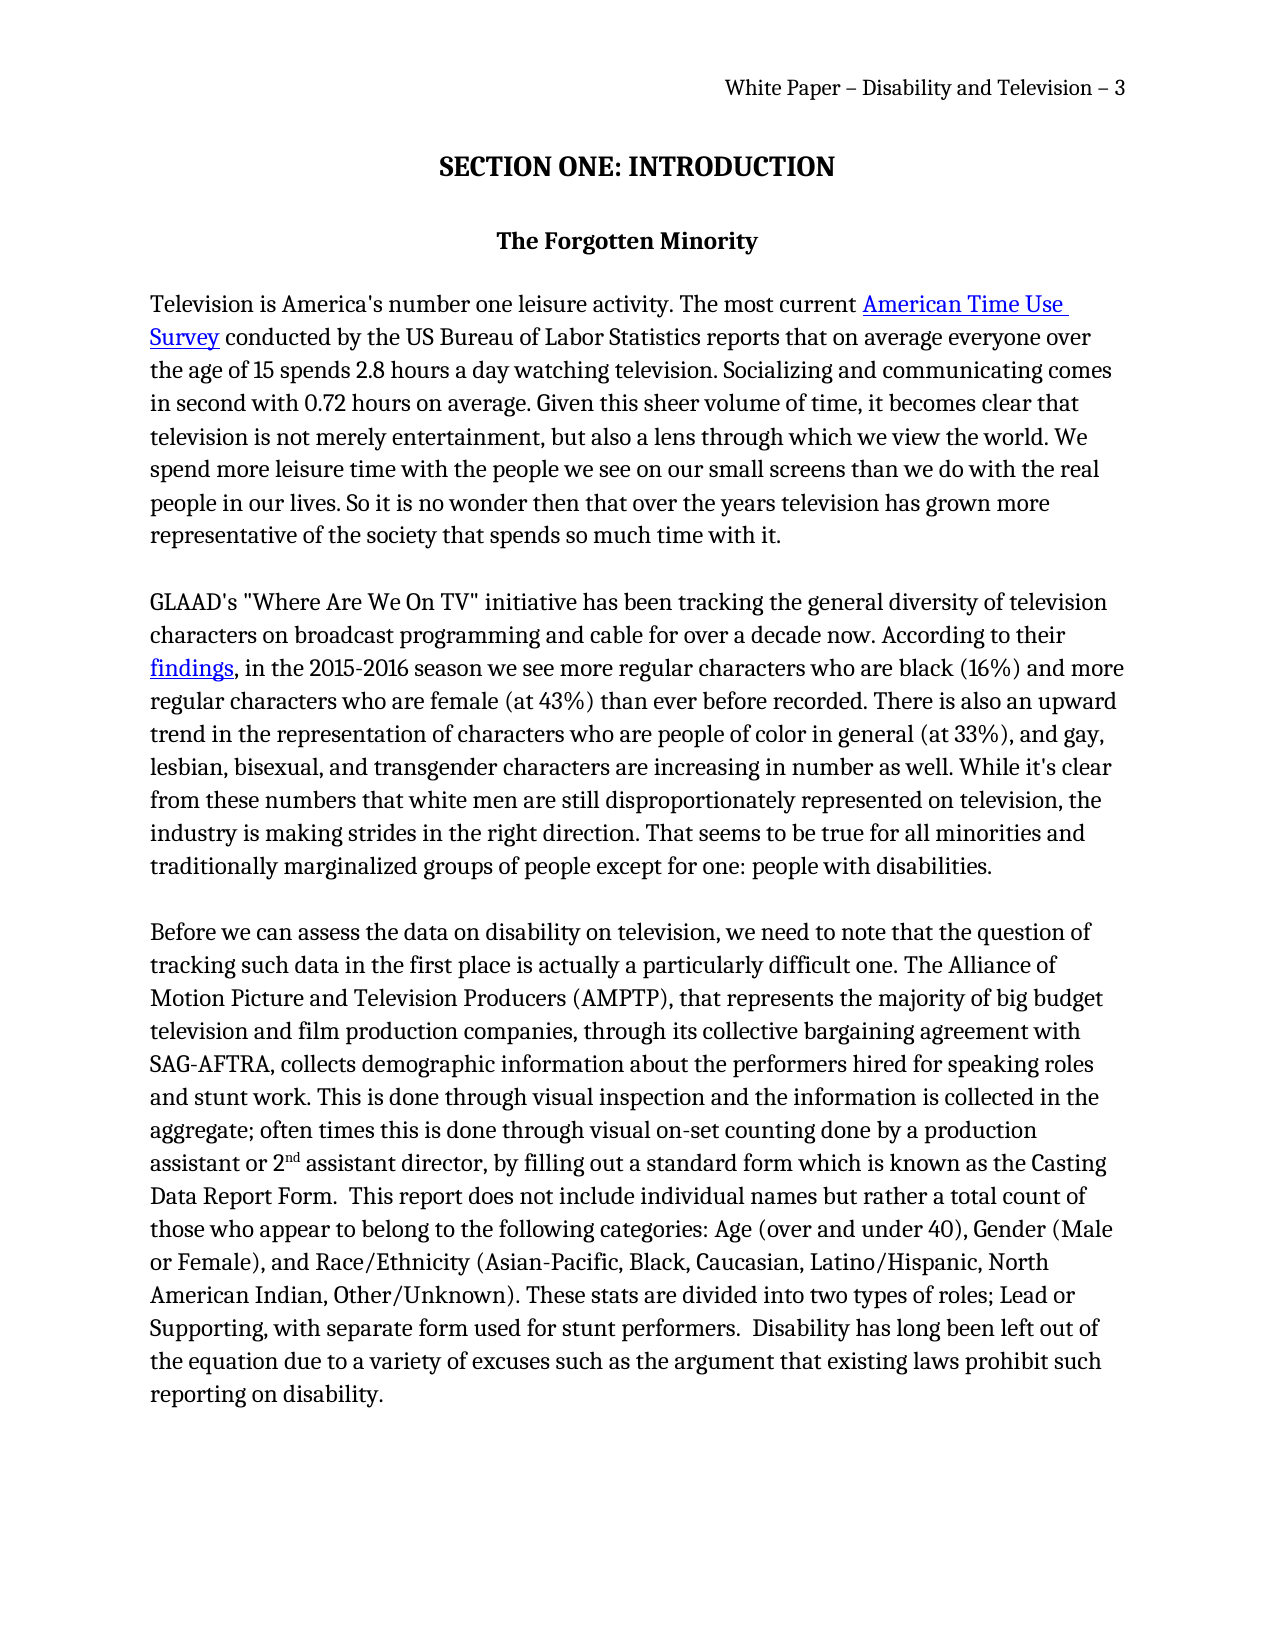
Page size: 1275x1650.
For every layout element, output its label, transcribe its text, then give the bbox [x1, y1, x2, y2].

text SECTION ONE: INTRODUCTION [150, 150, 1125, 183]
text Before we can assess the data on disability on television, we need to note that the question of tracking such data in the first place is actually a particularly difficult one. The Alliance of Motion Picture and Television Producers (AMPTP), that represents the majority of big budget television and film production companies, through its collective bargaining agreement with SAG-AFTRA, collects demographic information about the performers hired for speaking roles and stunt work. This is done through visual inspection and the information is collected in the aggregate; often times this is done through visual on-set counting done by a production assistant or 2nd assistant director, by filling out a standard form which is known as the Casting Data Report Form. This report does not include individual names but rather a total count of those who appear to belong to the following categories: Age (over and under 40), Gender (Male or Female), and Race/Ethnicity (Asian-Pacific, Black, Caucasian, Latino/Hispanic, North American Indian, Other/Unknown). These stats are divided into two types of roles; Lead or Supporting, with separate form used for stunt performers. Disability has long been left out of the equation due to a variety of excuses such as the argument that existing laws prohibit such reporting on disability. [150, 918, 1125, 1409]
text The Forgotten Minority Television is America's number one leisure activity. The most current American Time Use Survey conducted by the US Bureau of Labor Statistics reports that on average everyone over the age of 15 spends 2.8 hours a day watching television. Socializing and communicating comes in second with 0.72 hours on average. Given this sheer volume of time, it becomes clear that television is not merely entertainment, but also a lens through which we view the world. We spend more leisure time with the people we see on our small screens than we do with the real people in our lives. So it is no wonder then that over the years television has grown more representative of the society that spends so much time with it. [150, 227, 1125, 550]
text GLAAD's "Where Are We On TV" initiative has been tracking the general diversity of television characters on broadcast programming and cable for over a decade now. According to their findings, in the 2015-2016 season we see more regular characters who are black (16%) and more regular characters who are female (at 43%) than ever before recorded. There is also an upward trend in the representation of characters who are people of color in general (at 33%), and gay, lesbian, bisexual, and transgender characters are increasing in number as well. While it's clear from these numbers that white men are still disproportionately represented on television, the industry is making strides in the right direction. That seems to be true for all minorities and traditionally marginalized groups of people except for one: people with disabilities. [150, 587, 1125, 880]
